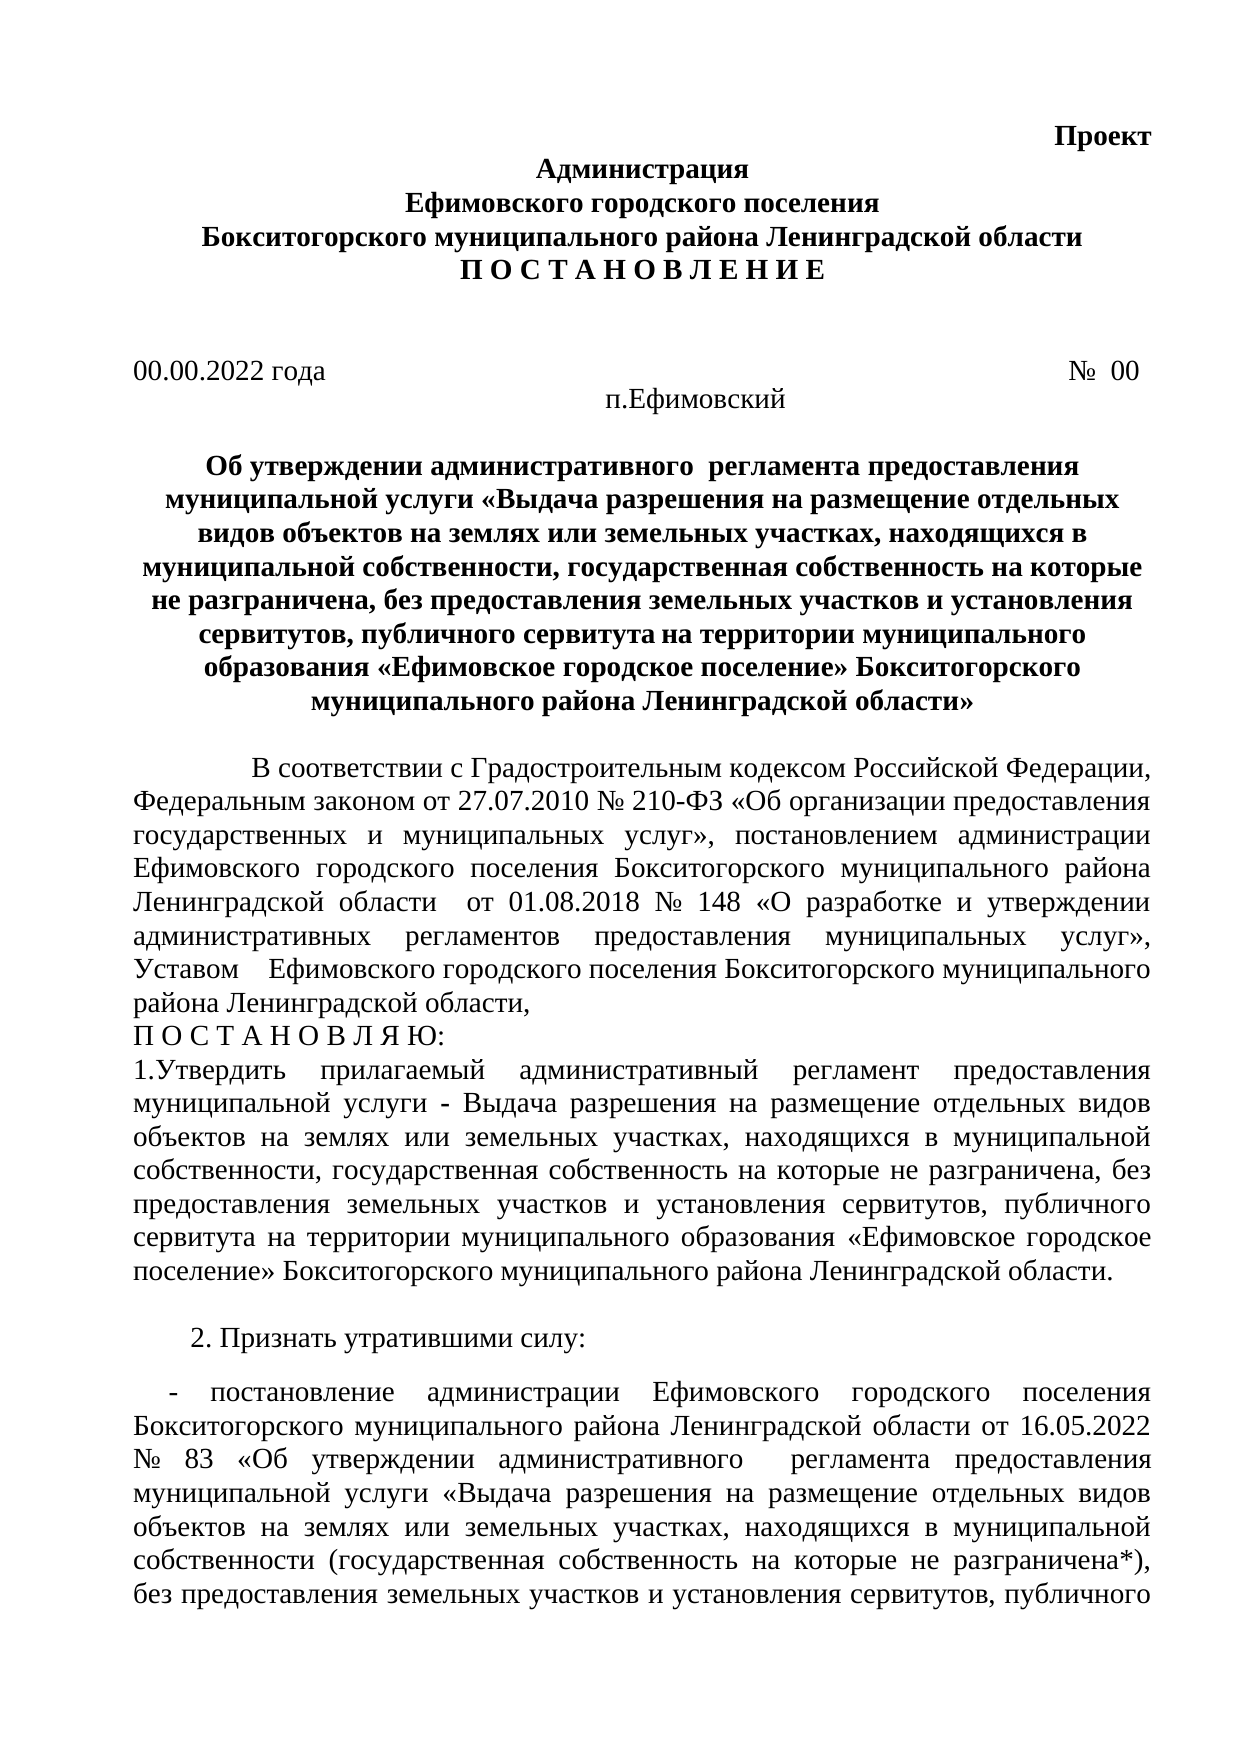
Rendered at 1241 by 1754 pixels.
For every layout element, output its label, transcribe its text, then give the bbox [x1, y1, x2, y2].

text 1.Утвердить прилагаемый административный регламент предоставления муниципальной услуги - Выдача разрешения на размещение отдельных видов объектов на землях или земельных участках, находящихся в муниципальной собственности, государственная собственность на которые не разграничена, без предоставления земельных участков и установления сервитутов, публичного сервитута на территории муниципального образования «Ефимовское городское поселение» Бокситогорского муниципального района Ленинградской области. [133, 1052, 1152, 1287]
text П О С Т А Н О В Л Я Ю: [133, 1018, 1152, 1052]
table_header 00.00.2022 года [122, 353, 414, 448]
title В соответствии с Градостроительным кодексом Российской Федерации, Федеральным законом от 27.07.2010 № 210-ФЗ «Об организации предоставления государственных и муниципальных услуг», постановлением администрации Ефимовского городского поселения Бокситогорского муниципального района Ленинградской области от 01.08.2018 № 148 «О разработке и утверждении административных регламентов предоставления муниципальных услуг», Уставом Ефимовского городского поселения Бокситогорского муниципального района Ленинградской области, [133, 750, 1152, 1018]
text 2. Признать утратившими силу: [133, 1320, 1152, 1354]
text Ефимовского городского поселения [133, 185, 1152, 219]
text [133, 1374, 1152, 1609]
text Администрация [133, 152, 1152, 185]
text Бокситогорского муниципального района Ленинградской области [133, 219, 1152, 252]
text Об утверждении административного регламента предоставления муниципальной услуги «Выдача разрешения на размещение отдельных видов объектов на землях или земельных участках, находящихся в муниципальной собственности, государственная собственность на которые не разграничена, без предоставления земельных участков и установления сервитутов, публичного сервитута на территории муниципального образования «Ефимовское городское поселение» Бокситогорского муниципального района Ленинградской области» [133, 448, 1152, 716]
table_header № 00 [977, 353, 1202, 448]
table_header п.Ефимовский [414, 353, 977, 448]
text П О С Т А Н О В Л Е Н И Е [133, 252, 1152, 286]
text Проект [133, 118, 1152, 152]
